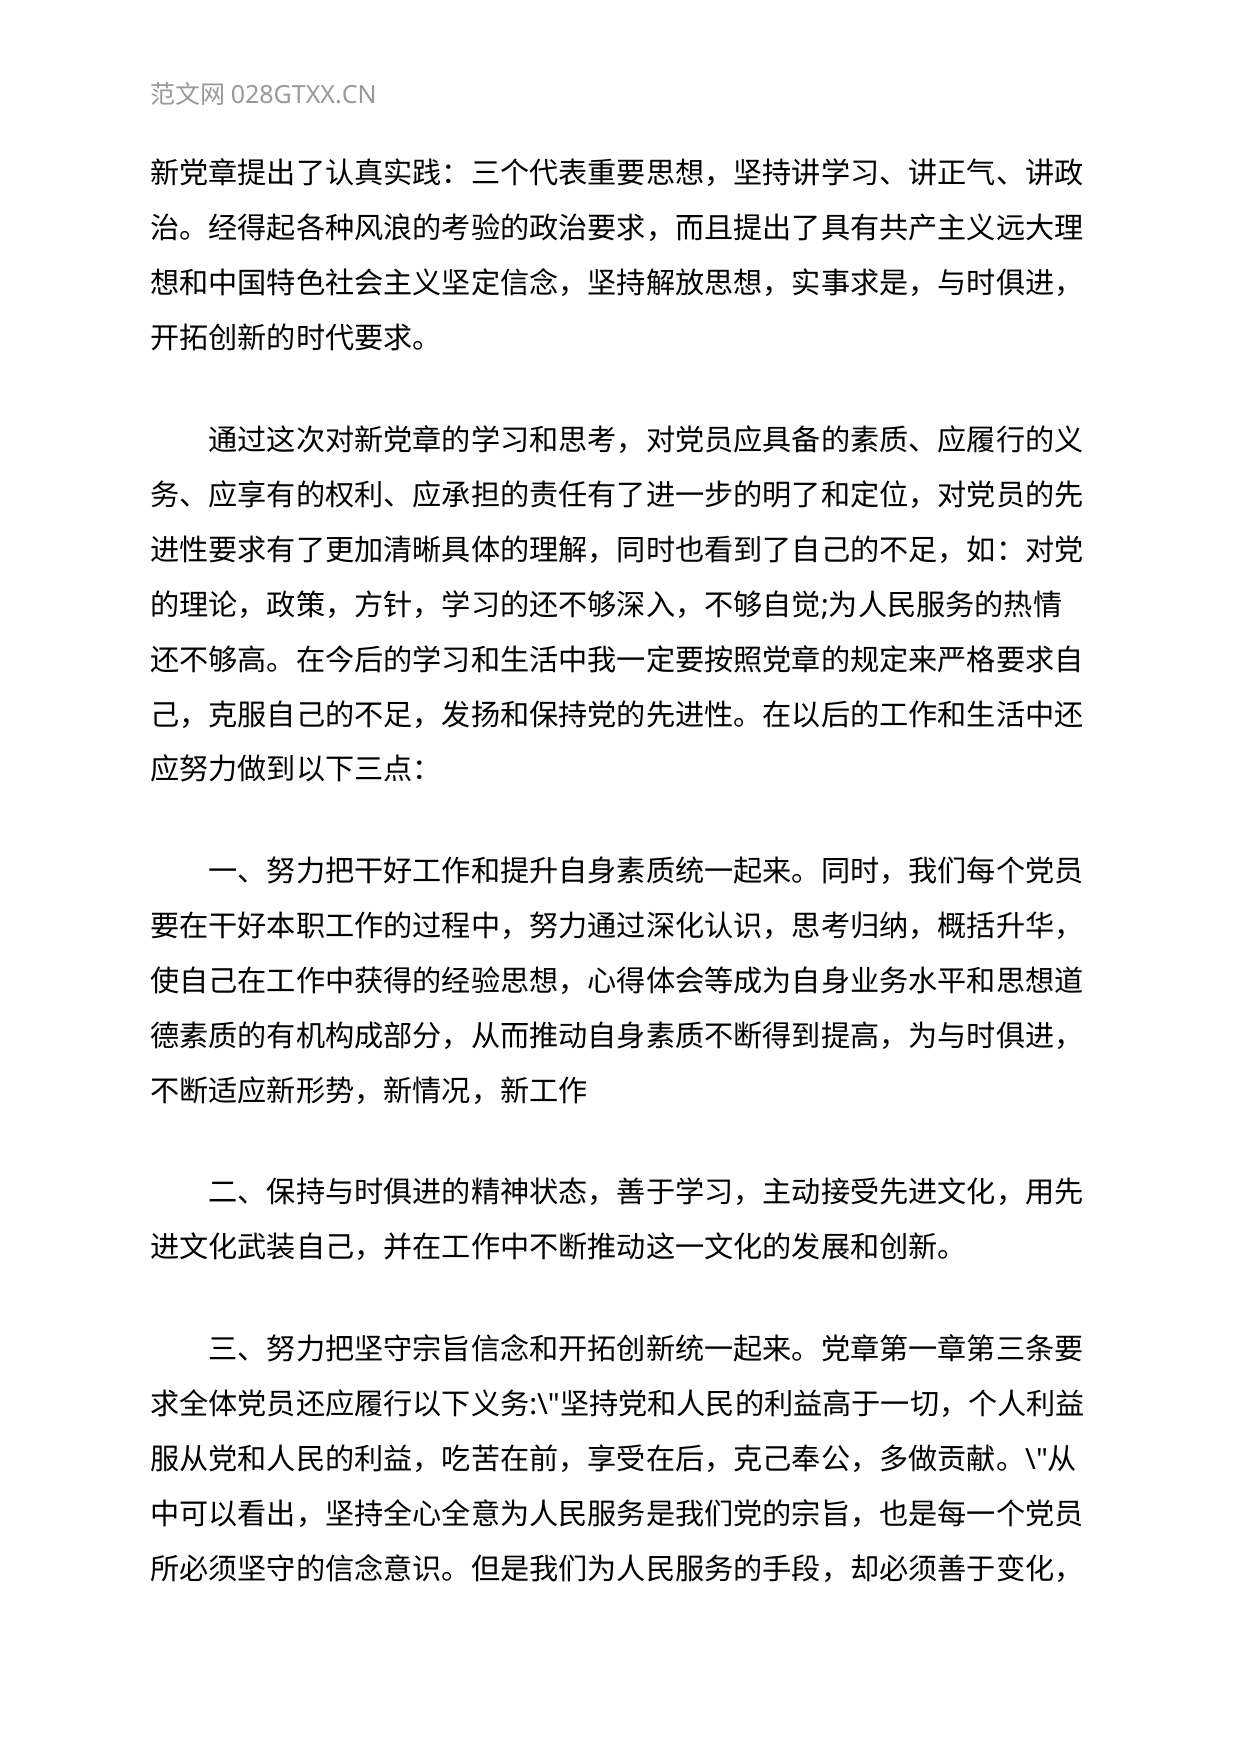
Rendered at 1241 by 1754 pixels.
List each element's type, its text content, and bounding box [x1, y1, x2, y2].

text 一、努力把干好工作和提升自身素质统一起来。同时，我们每个党员要在干好本职工作的过程中，努力通过深化认识，思考归纳，概括升华，使自己在工作中获得的经验思想，心得体会等成为自身业务水平和思想道德素质的有机构成部分，从而推动自身素质不断得到提高，为与时俱进，不断适应新形势，新情况，新工作 [150, 848, 1090, 1109]
text 通过这次对新党章的学习和思考，对党员应具备的素质、应履行的义务、应享有的权利、应承担的责任有了进一步的明了和定位，对党员的先进性要求有了更加清晰具体的理解，同时也看到了自己的不足，如：对党的理论，政策，方针，学习的还不够深入，不够自觉;为人民服务的热情还不够高。在今后的学习和生活中我一定要按照党章的规定来严格要求自己，克服自己的不足，发扬和保持党的先进性。在以后的工作和生活中还应努力做到以下三点： [150, 416, 1090, 788]
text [150, 150, 1090, 357]
text 二、保持与时俱进的精神状态，善于学习，主动接受先进文化，用先进文化武装自己，并在工作中不断推动这一文化的发展和创新。 [150, 1169, 1090, 1266]
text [150, 1326, 1090, 1588]
